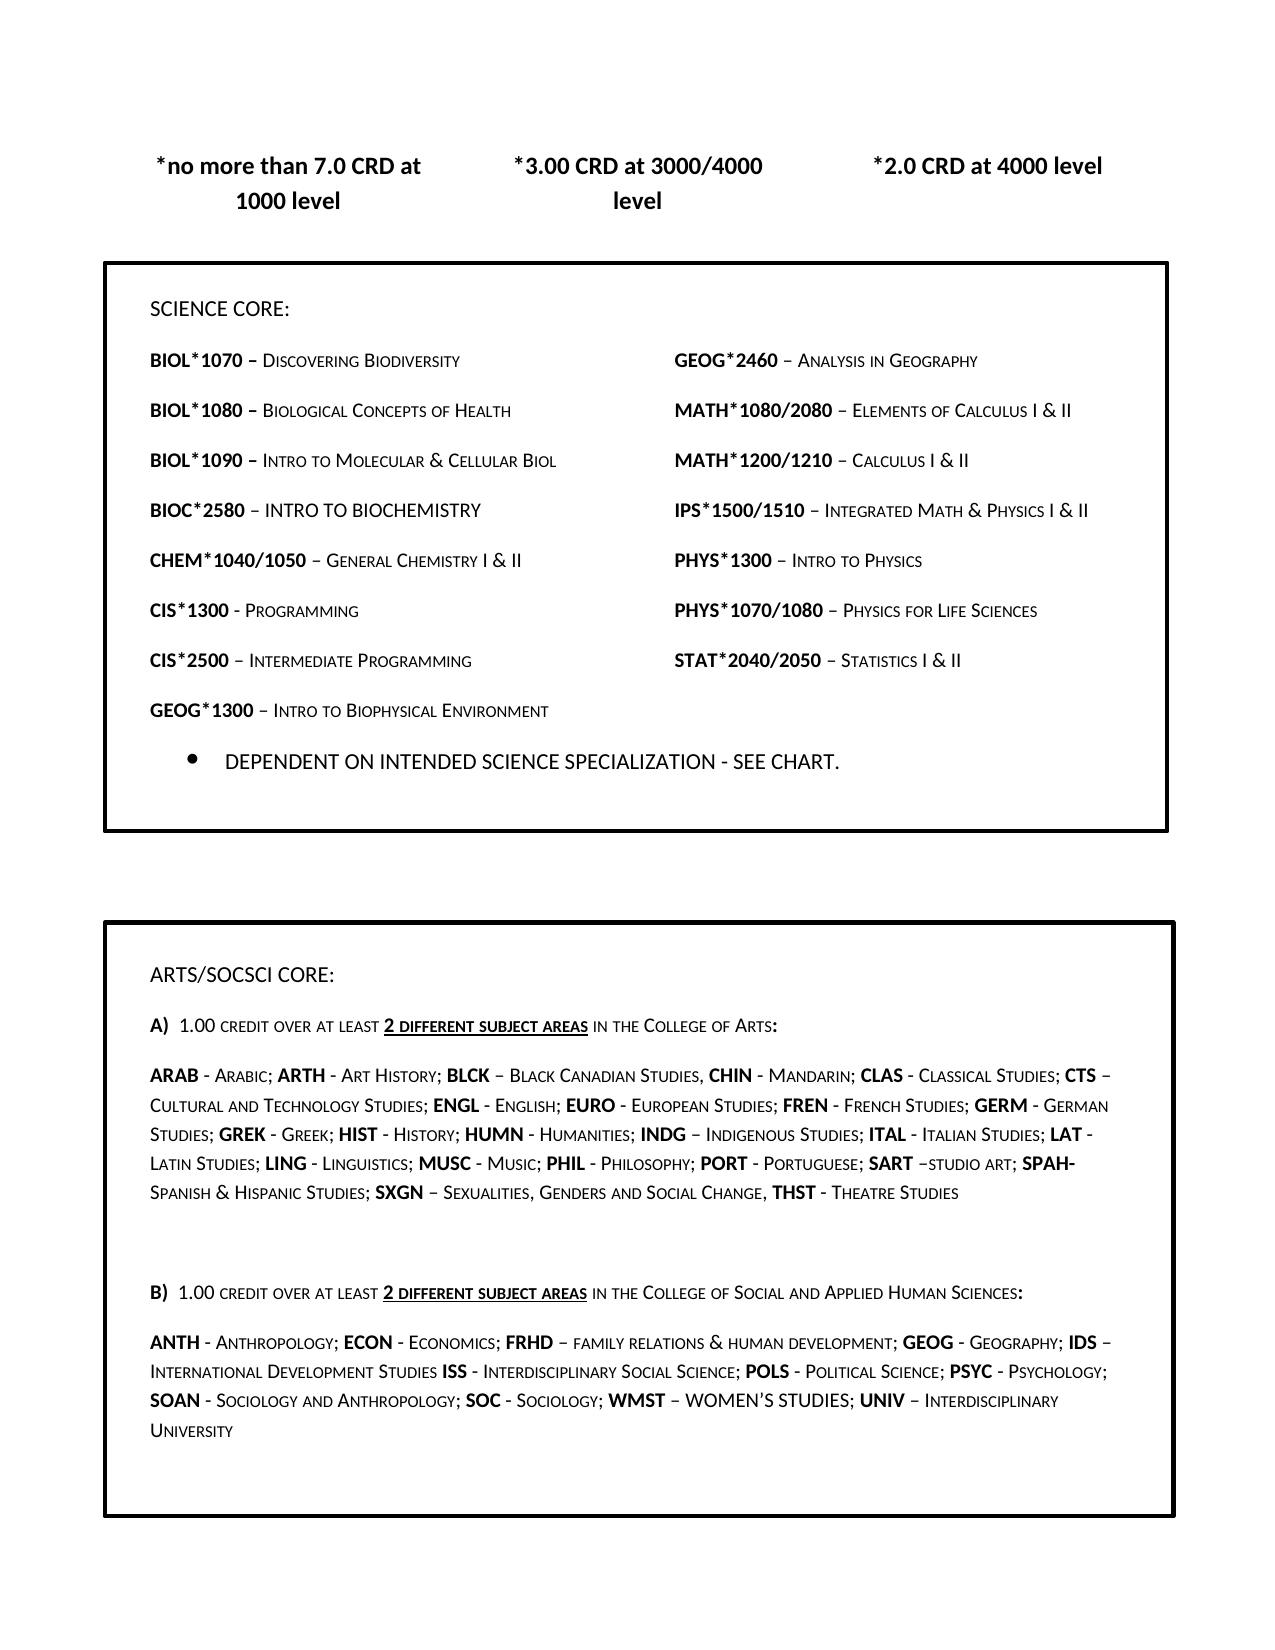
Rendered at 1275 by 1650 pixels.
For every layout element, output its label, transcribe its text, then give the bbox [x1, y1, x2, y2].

text B) 1.00 credit over at least 2 different subject areas in the College of Social and Applied Human Sciences: [150, 1279, 1125, 1305]
text BIOL*1070 – Discovering Biodiversity [150, 347, 601, 372]
text BIOL*1090 – Intro to Molecular & Cellular Biol [150, 447, 601, 472]
text ARAB - Arabic; ARTH - Art History; BLCK – Black Canadian Studies, CHIN - Mandarin; CLAS - Classical Studies; CTS – Cultural and Technology Studies; ENGL - English; EURO - European Studies; FREN - French Studies; GERM - German Studies; GREK - Greek; HIST - History; HUMN - Humanities; INDG – Indigenous Studies; ITAL - Italian Studies; LAT - Latin Studies; LING - Linguistics; MUSC - Music; PHIL - Philosophy; PORT - Portuguese; SART –studio art; SPAH- Spanish & Hispanic Studies; SXGN – Sexualities, Genders and Social Change, THST - Theatre Studies [150, 1063, 1125, 1205]
text BIOC*2580 – INTRO TO BIOCHEMISTRY [150, 497, 601, 522]
text SCIENCE CORE: [150, 294, 1125, 322]
text PHYS*1070/1080 – Physics for Life Sciences [674, 597, 1125, 622]
text BIOL*1080 – Biological Concepts of Health [150, 397, 601, 422]
text MATH*1200/1210 – Calculus I & II [674, 447, 1125, 472]
text *2.0 CRD at 4000 level [849, 150, 1125, 181]
text CIS*2500 – Intermediate Programming [150, 647, 601, 672]
text CIS*1300 - Programming [150, 597, 601, 622]
text GEOG*2460 – Analysis in Geography [674, 347, 1125, 372]
text PHYS*1300 – Intro to Physics [674, 547, 1125, 572]
text A) 1.00 credit over at least 2 different subject areas in the College of Arts: [150, 1013, 1125, 1038]
text MATH*1080/2080 – Elements of Calculus I & II [674, 397, 1125, 422]
list DEPENDENT ON INTENDED SCIENCE SPECIALIZATION - SEE CHART. [187, 747, 1125, 776]
text STAT*2040/2050 – Statistics I & II [674, 647, 1125, 672]
text ARTS/SOCSCI CORE: [150, 960, 1125, 988]
text GEOG*1300 – Intro to Biophysical Environment [150, 697, 601, 722]
text ANTH - Anthropology; ECON - Economics; FRHD – family relations & human development; GEOG - Geography; IDS – International Development Studies ISS - Interdisciplinary Social Science; POLS - Political Science; PSYC - Psychology; SOAN - Sociology and Anthropology; SOC - Sociology; WMST – WOMEN’S STUDIES; UNIV – Interdisciplinary University [150, 1329, 1125, 1442]
text CHEM*1040/1050 – General Chemistry I & II [150, 547, 601, 572]
text *3.00 CRD at 3000/4000 level [499, 150, 775, 216]
text *no more than 7.0 CRD at 1000 level [150, 150, 426, 216]
text IPS*1500/1510 – Integrated Math & Physics I & II [674, 497, 1125, 522]
